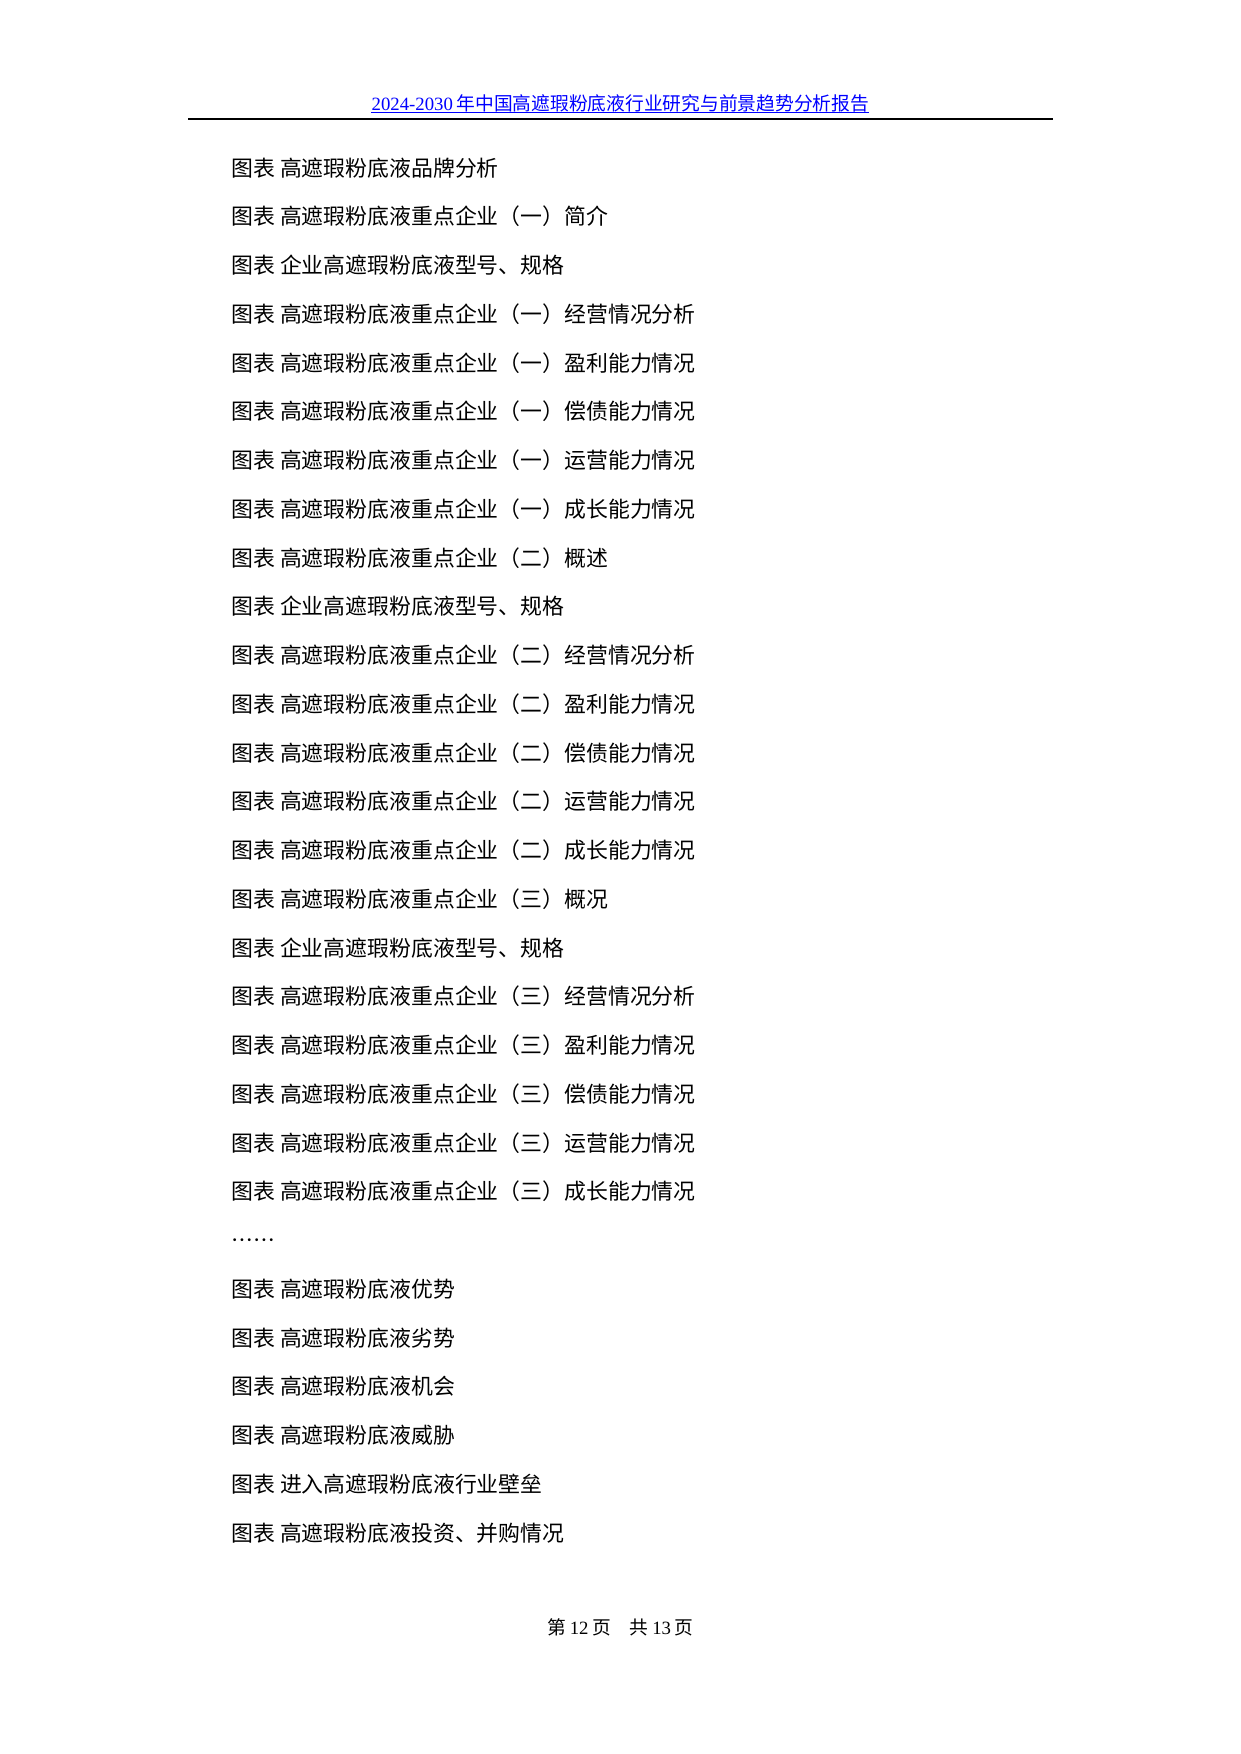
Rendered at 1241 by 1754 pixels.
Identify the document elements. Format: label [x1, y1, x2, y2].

text [187, 150, 1053, 1548]
